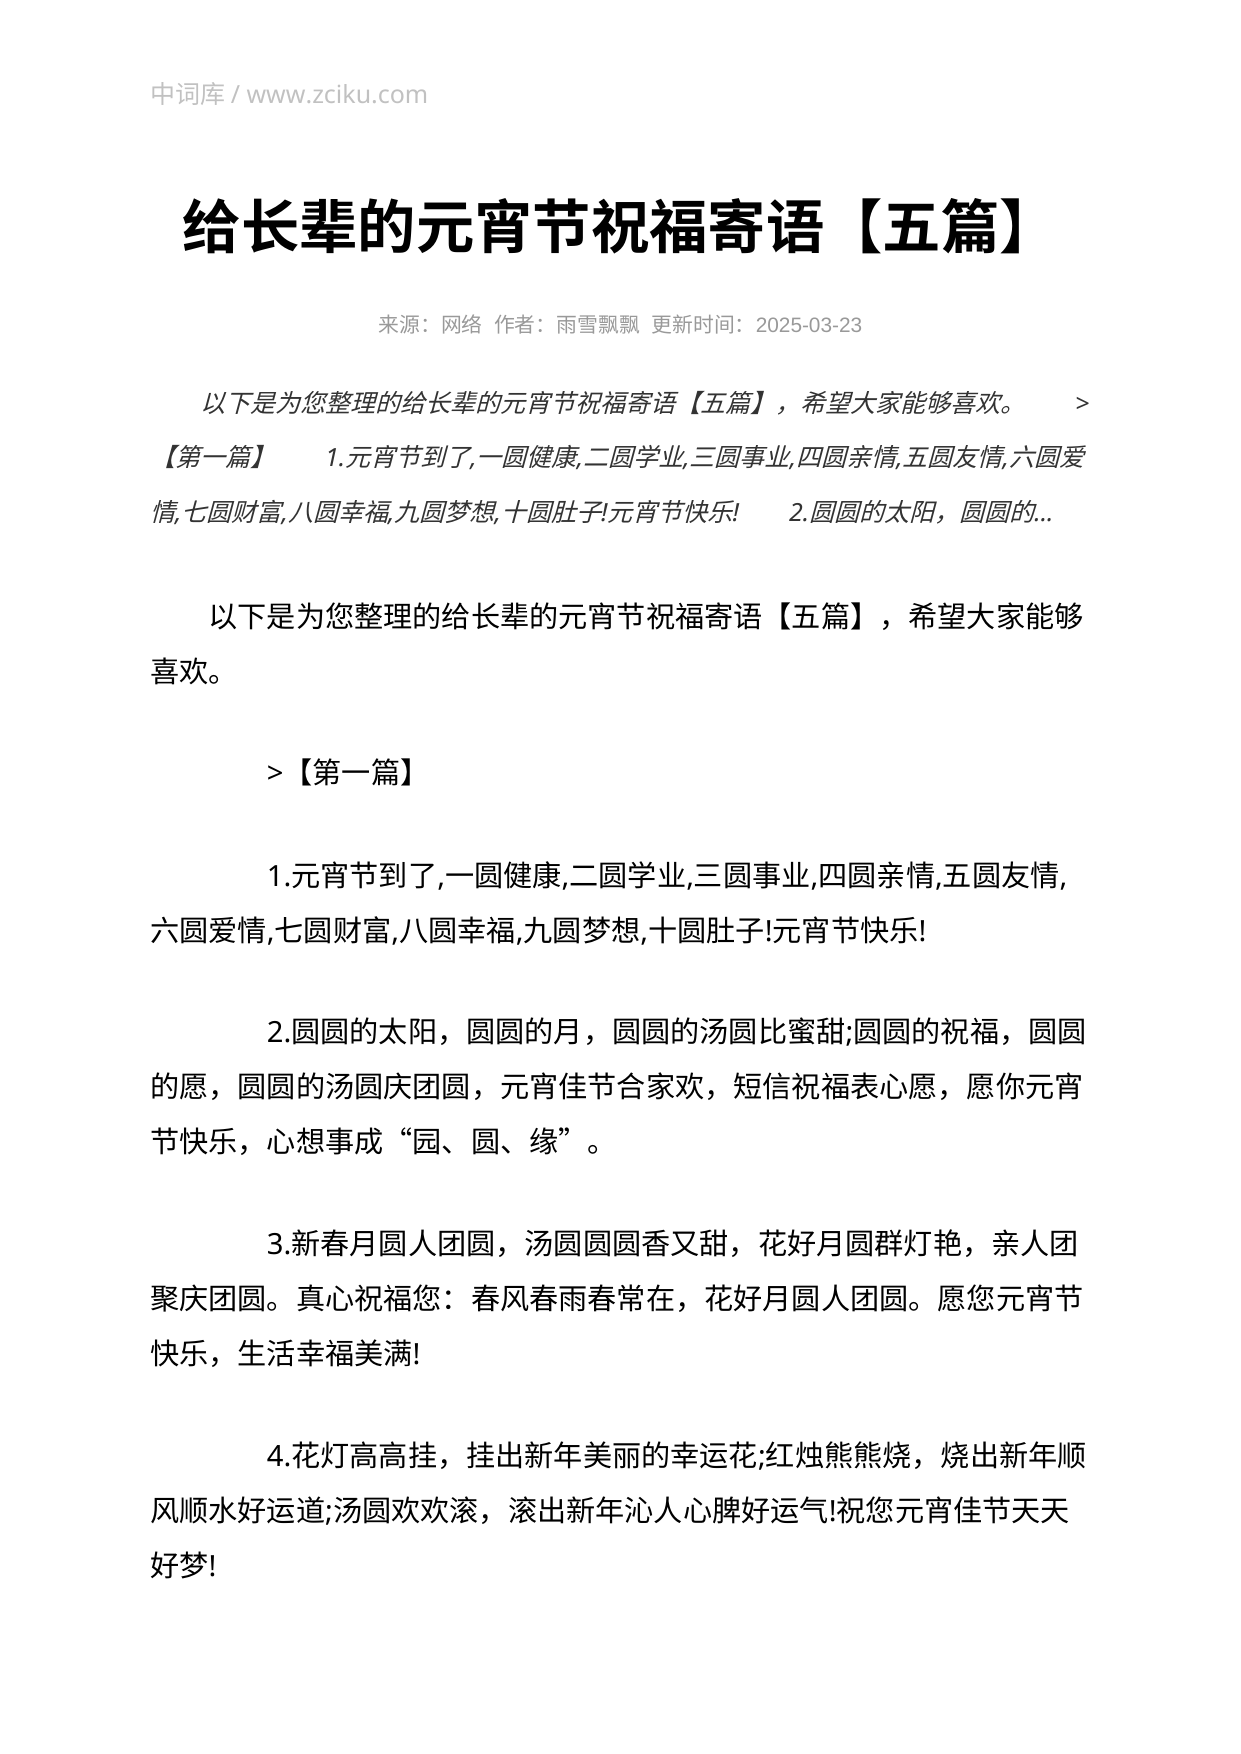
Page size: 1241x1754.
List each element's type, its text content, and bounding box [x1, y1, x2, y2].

text 1.元宵节到了,一圆健康,二圆学业,三圆事业,四圆亲情,五圆友情,六圆爱情,七圆财富,八圆幸福,九圆梦想,十圆肚子!元宵节快乐! [150, 852, 1090, 949]
text 以下是为您整理的给长辈的元宵节祝福寄语【五篇】，希望大家能够喜欢。 [150, 593, 1090, 691]
text 3.新春月圆人团圆，汤圆圆圆香又甜，花好月圆群灯艳，亲人团聚庆团圆。真心祝福您：春风春雨春常在，花好月圆人团圆。愿您元宵节快乐，生活幸福美满! [150, 1221, 1090, 1373]
subtitle 给长辈的元宵节祝福寄语【五篇】 [150, 181, 1090, 266]
text >【第一篇】 [150, 750, 1090, 792]
text 来源：网络 作者：雨雪飘飘 更新时间：2025-03-23 [150, 313, 1090, 337]
text 2.圆圆的太阳，圆圆的月，圆圆的汤圆比蜜甜;圆圆的祝福，圆圆的愿，圆圆的汤圆庆团圆，元宵佳节合家欢，短信祝福表心愿，愿你元宵节快乐，心想事成“园、圆、缘”。 [150, 1009, 1090, 1161]
text 以下是为您整理的给长辈的元宵节祝福寄语【五篇】，希望大家能够喜欢。 >【第一篇】 1.元宵节到了,一圆健康,二圆学业,三圆事业,四圆亲情,五圆友情,六圆爱情,七圆财富,八圆幸福,九圆梦想,十圆肚子!元宵节快乐! 2.圆圆的太阳，圆圆的... [150, 383, 1090, 528]
text 4.花灯高高挂，挂出新年美丽的幸运花;红烛熊熊烧，烧出新年顺风顺水好运道;汤圆欢欢滚，滚出新年沁人心脾好运气!祝您元宵佳节天天好梦! [150, 1433, 1090, 1585]
